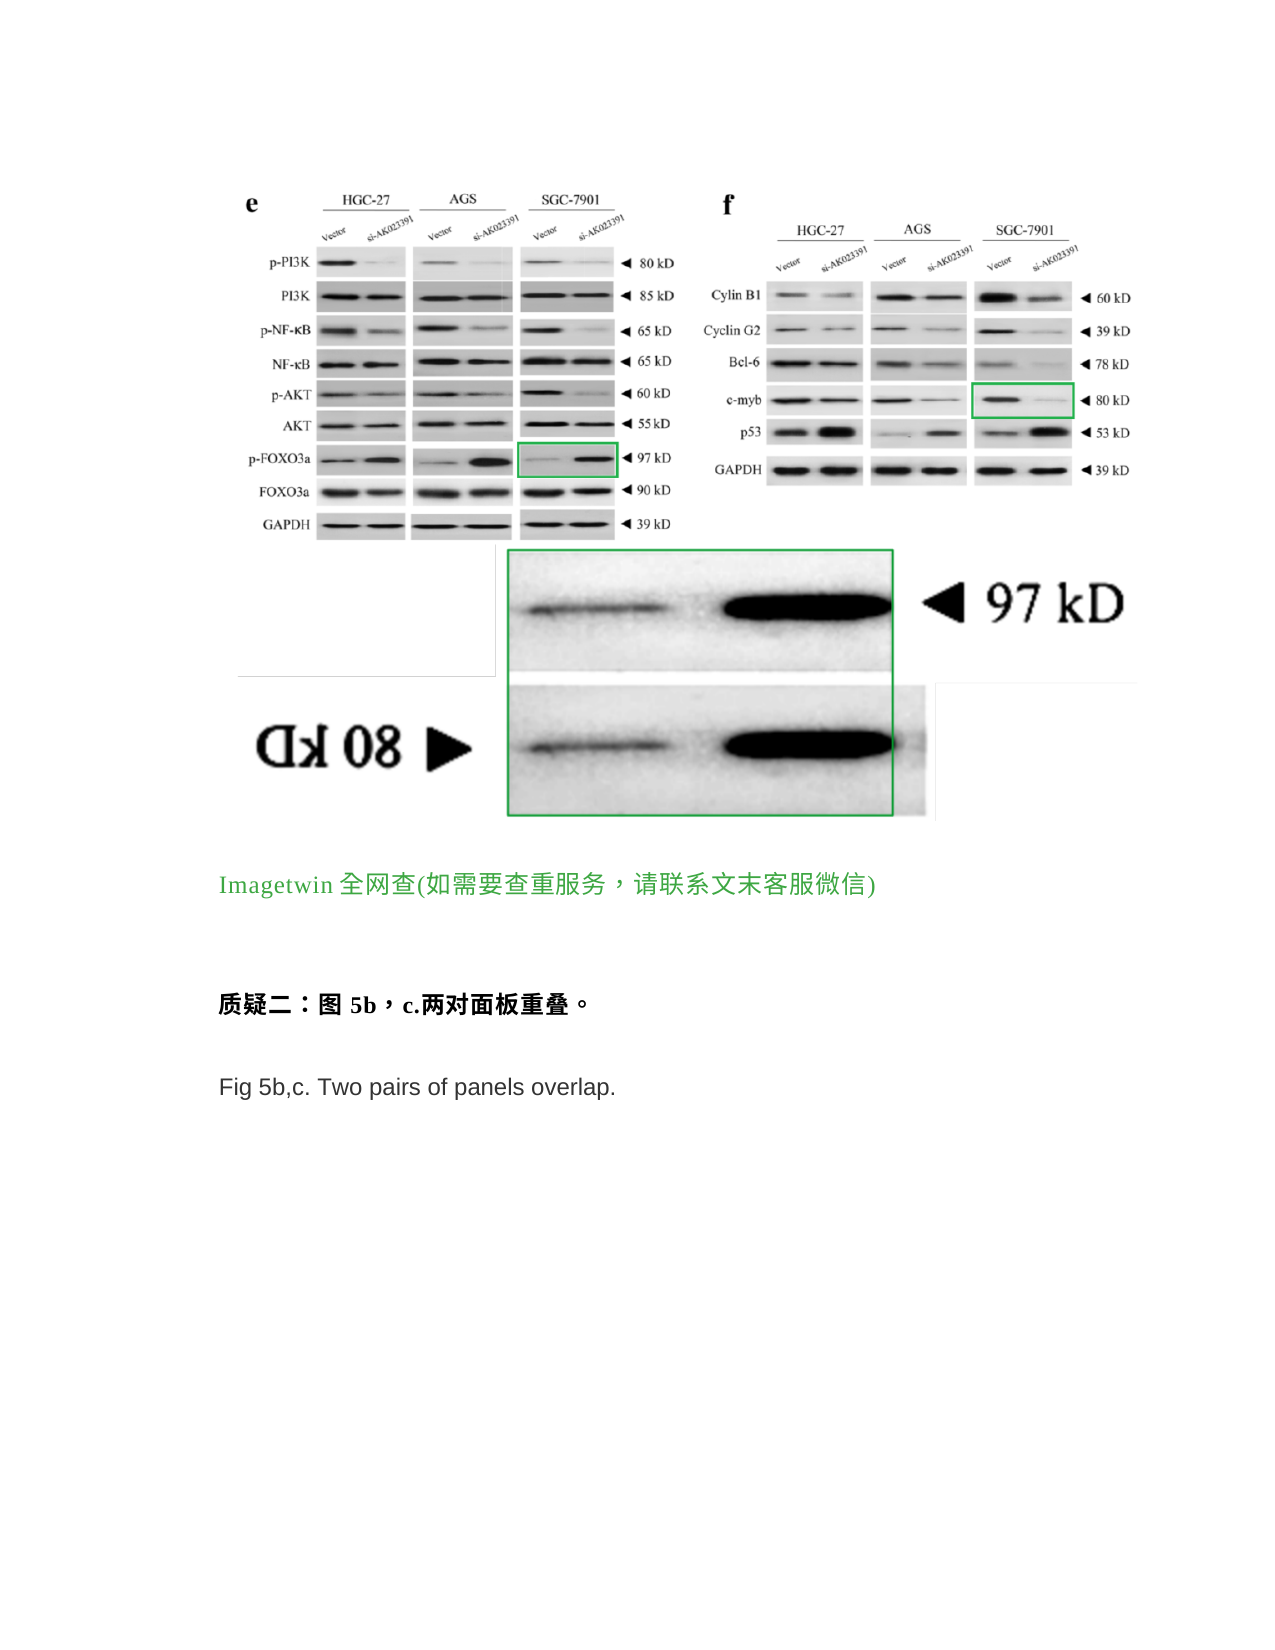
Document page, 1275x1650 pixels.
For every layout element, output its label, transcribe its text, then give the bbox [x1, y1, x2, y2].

text Imagetwin全网查(如需要查重服务，请联系文末客服微信) [219, 861, 1056, 901]
text Fig 5b,c. Two pairs of panels overlap. [219, 1061, 1056, 1101]
text 质疑二：图 5b，c.两对面板重叠。 [219, 981, 1056, 1021]
picture [237, 190, 1138, 821]
